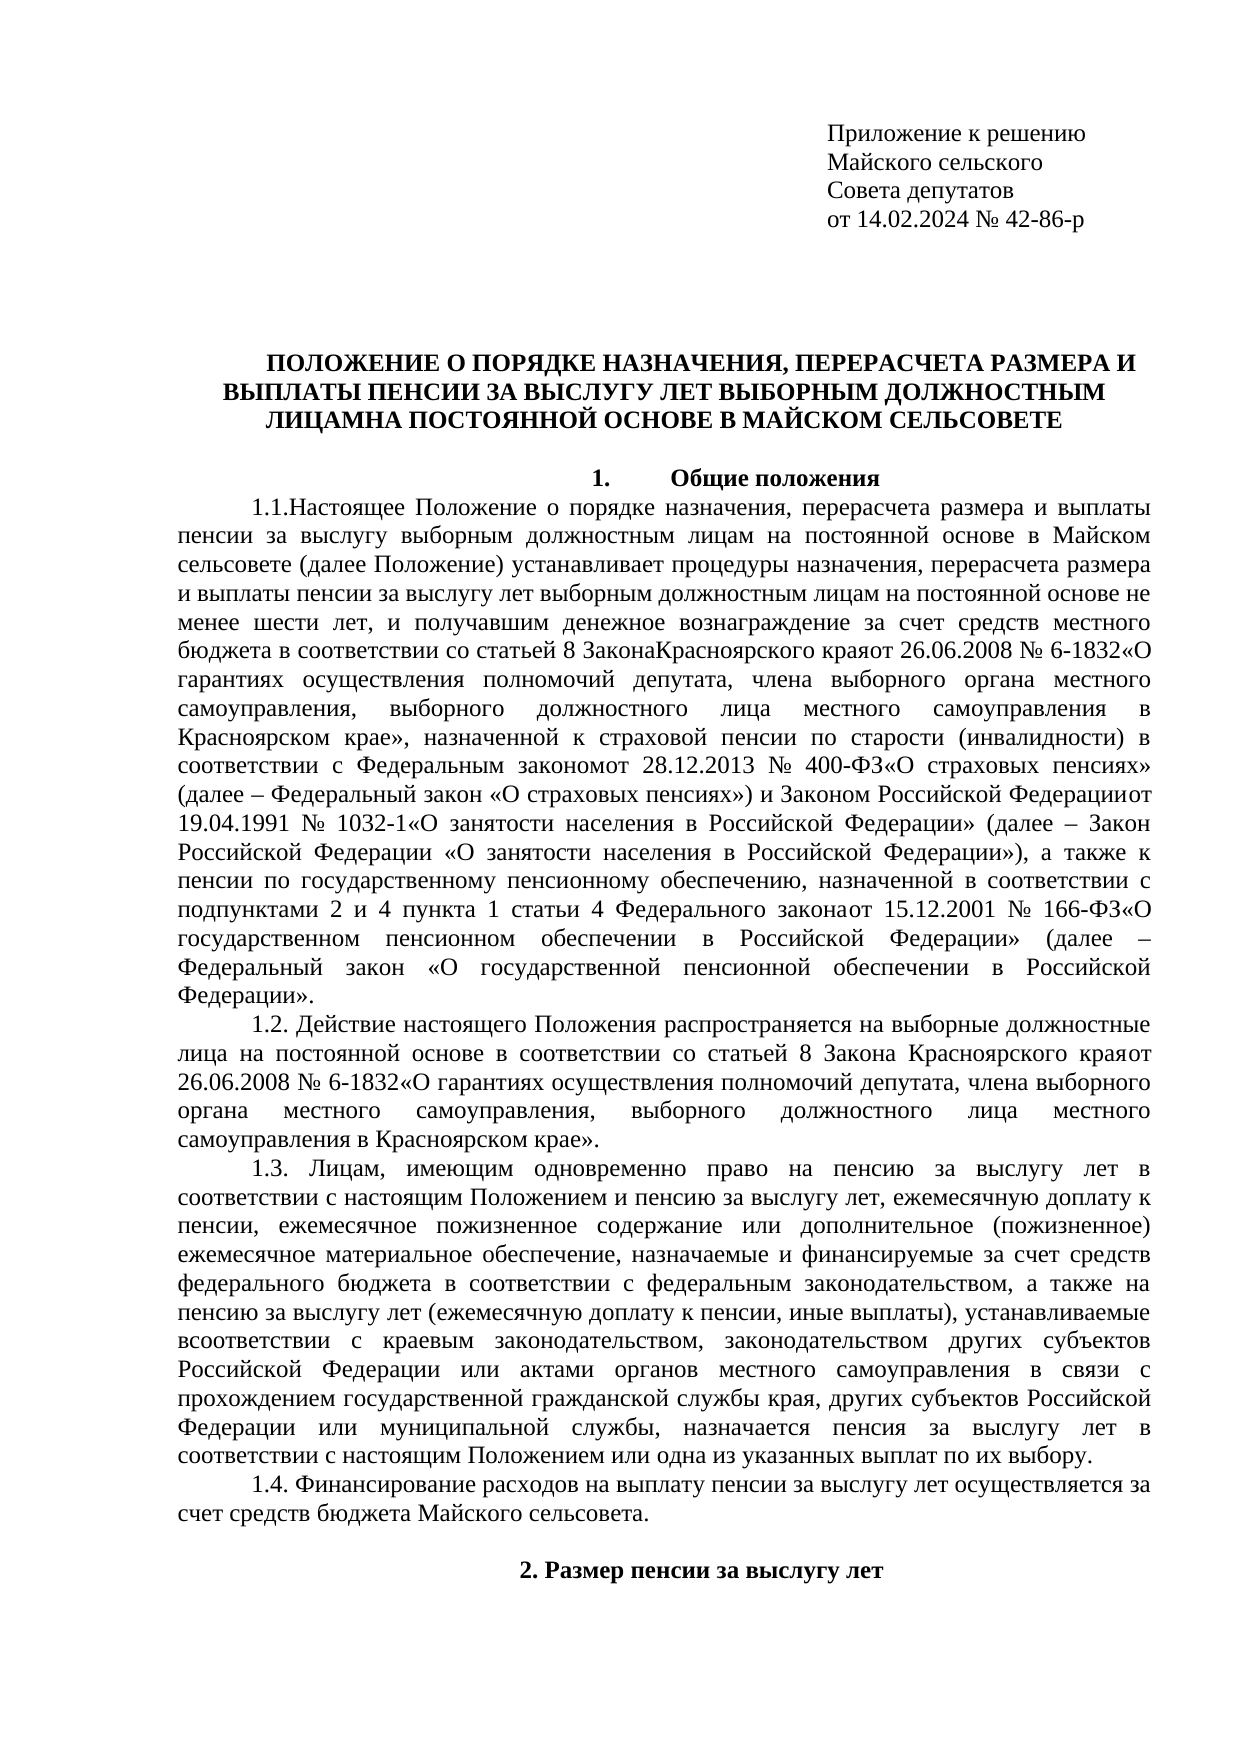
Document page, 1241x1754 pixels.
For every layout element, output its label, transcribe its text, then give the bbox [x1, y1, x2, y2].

text Приложение к решению [827, 118, 1152, 147]
text 1.2. Действие настоящего Положения распространяется на выборные должностные лица на постоянной основе в соответствии со статьей 8 Закона Красноярского краяот 26.06.2008 № 6-1832«О гарантиях осуществления полномочий депутата, члена выборного органа местного самоуправления, выборного должностного лица местного самоуправления в Красноярском крае». [177, 1009, 1152, 1153]
text ПОЛОЖЕНИЕ О ПОРЯДКЕ НАЗНАЧЕНИЯ, ПЕРЕРАСЧЕТА РАЗМЕРА И ВЫПЛАТЫ ПЕНСИИ ЗА ВЫСЛУГУ ЛЕТ ВЫБОРНЫМ ДОЛЖНОСТНЫМ ЛИЦАМНА ПОСТОЯННОЙ ОСНОВЕ В МАЙСКОМ СЕЛЬСОВЕТЕ [177, 348, 1152, 434]
text 1.4. Финансирование расходов на выплату пенсии за выслугу лет осуществляется за счет средств бюджета Майского сельсовета. [177, 1469, 1152, 1527]
text 1.3. Лицам, имеющим одновременно право на пенсию за выслугу лет в соответствии с настоящим Положением и пенсию за выслугу лет, ежемесячную доплату к пенсии, ежемесячное пожизненное содержание или дополнительное (пожизненное) ежемесячное материальное обеспечение, назначаемые и финансируемые за счет средств федерального бюджета в соответствии с федеральным законодательством, а также на пенсию за выслугу лет (ежемесячную доплату к пенсии, иные выплаты), устанавливаемые всоответствии с краевым законодательством, законодательством других субъектов Российской Федерации или актами органов местного самоуправления в связи с прохождением государственной гражданской службы края, других субъектов Российской Федерации или муниципальной службы, назначается пенсия за выслугу лет в соответствии с настоящим Положением или одна из указанных выплат по их выбору. [177, 1153, 1152, 1469]
text Совета депутатов [827, 176, 1152, 204]
list Общие положения [246, 463, 1152, 492]
text от 14.02.2024 № 42-86-р [827, 204, 1152, 233]
text Майского сельского [827, 147, 1152, 176]
text 1.1.Настоящее Положение о порядке назначения, перерасчета размера и выплаты пенсии за выслугу выборным должностным лицам на постоянной основе в Майском сельсовете (далее Положение) устанавливает процедуры назначения, перерасчета размера и выплаты пенсии за выслугу лет выборным должностным лицам на постоянной основе не менее шести лет, и получавшим денежное вознаграждение за счет средств местного бюджета в соответствии со статьей 8 ЗаконаКрасноярского краяот 26.06.2008 № 6-1832«О гарантиях осуществления полномочий депутата, члена выборного органа местного самоуправления, выборного должностного лица местного самоуправления в Красноярском крае», назначенной к страховой пенсии по старости (инвалидности) в соответствии с Федеральным закономот 28.12.2013 № 400-ФЗ«О страховых пенсиях» (далее – Федеральный закон «О страховых пенсиях») и Законом Российской Федерацииот 19.04.1991 № 1032-1«О занятости населения в Российской Федерации» (далее – Закон Российской Федерации «О занятости населения в Российской Федерации»), а также к пенсии по государственному пенсионному обеспечению, назначенной в соответствии с подпунктами 2 и 4 пункта 1 статьи 4 Федерального законаот 15.12.2001 № 166-ФЗ«О государственном пенсионном обеспечении в Российской Федерации» (далее – Федеральный закон «О государственной пенсионной обеспечении в Российской Федерации». [177, 492, 1152, 1009]
text 2. Размер пенсии за выслугу лет [177, 1556, 1152, 1584]
